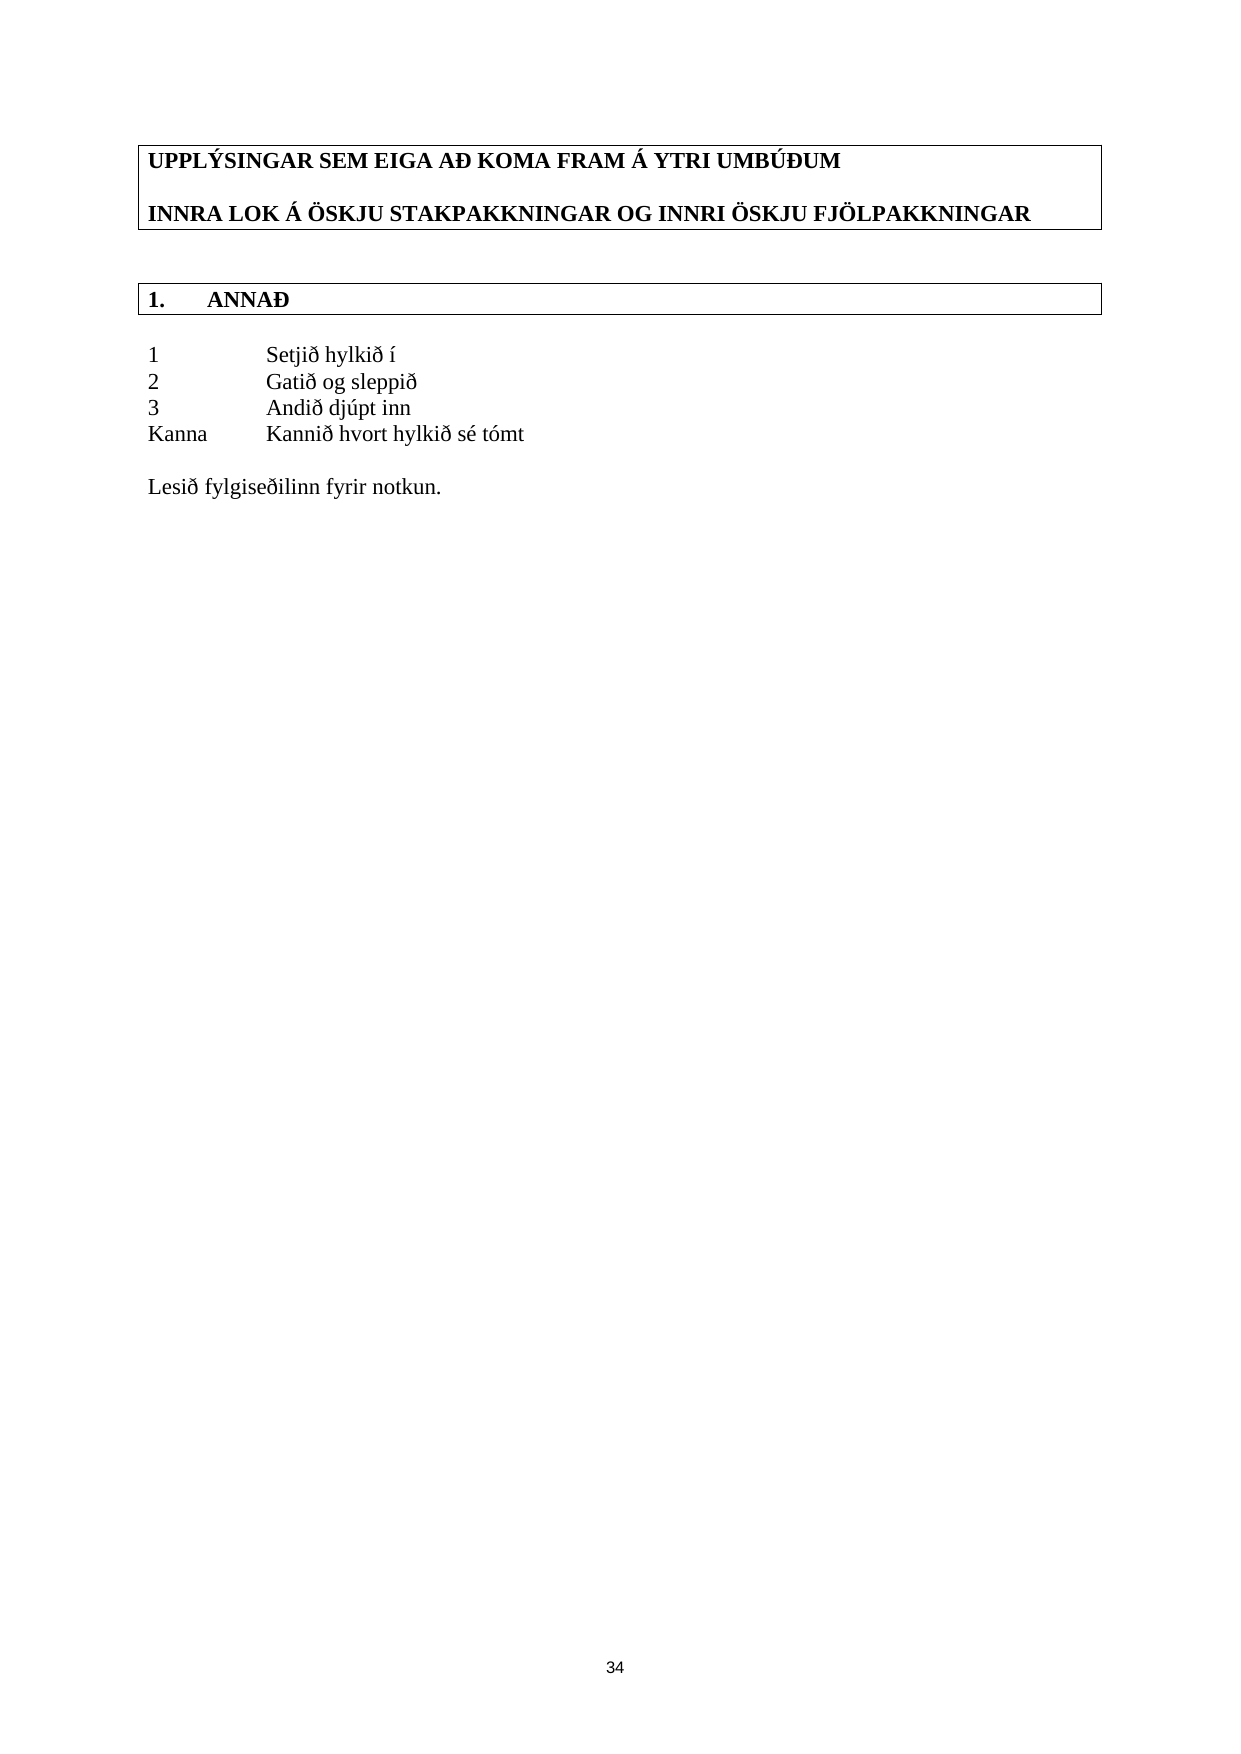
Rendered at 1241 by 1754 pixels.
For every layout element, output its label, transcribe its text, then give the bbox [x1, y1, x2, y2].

text INNRA LOK Á ÖSKJU STAKPAKKNINGAR OG INNRI ÖSKJU FJÖLPAKKNINGAR [139, 197, 1101, 229]
text 1 Setjið hylkið í [148, 341, 1092, 368]
text 2 Gatið og sleppið [148, 368, 1092, 394]
text Lesið fylgiseðilinn fyrir notkun. [148, 473, 1092, 499]
text 1. ANNAÐ [139, 284, 1101, 314]
text 3 Andið djúpt inn [148, 394, 1092, 421]
text Kanna Kannið hvort hylkið sé tómt [148, 421, 1092, 447]
text UPPLÝSINGAR SEM EIGA AÐ KOMA FRAM Á YTRI UMBÚÐUM [139, 146, 1101, 174]
